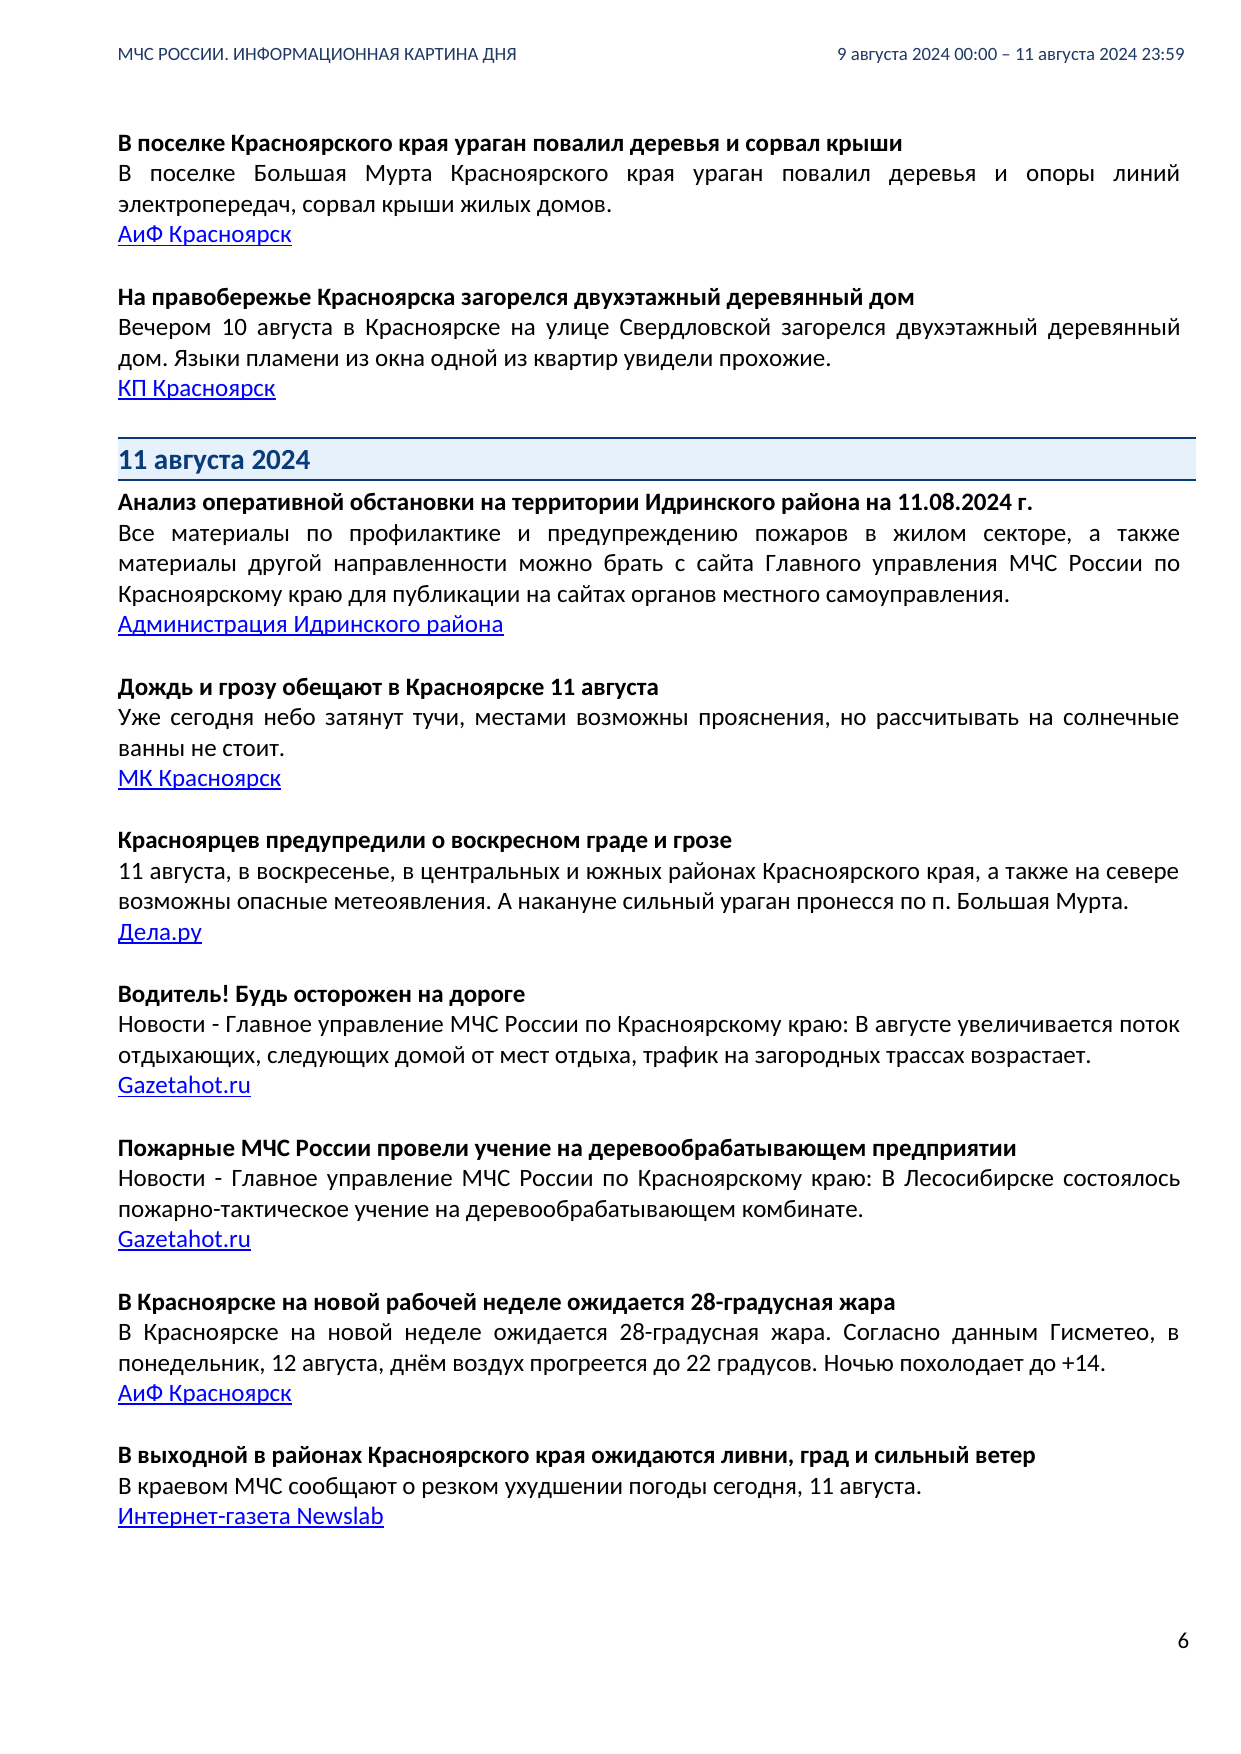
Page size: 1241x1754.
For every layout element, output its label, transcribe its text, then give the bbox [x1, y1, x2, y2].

text АиФ Красноярск [118, 219, 1183, 249]
text В поселке Большая Мурта Красноярского края ураган повалил деревья и опоры линий электропередач, сорвал крыши жилых домов. [118, 158, 1181, 219]
text Уже сегодня небо затянут тучи, местами возможны прояснения, но рассчитывать на солнечные ванны не стоит. [118, 701, 1181, 762]
subtitle Красноярцев предупредили о воскресном граде и грозе [118, 824, 1183, 855]
text МК Красноярск [118, 762, 1183, 793]
text 11 августа, в воскресенье, в центральных и южных районах Красноярского края, а также на севере возможны опасные метеоявления. А накануне сильный ураган пронесся по п. Большая Мурта. [118, 855, 1181, 916]
text КП Красноярск [118, 372, 1183, 403]
text Новости - Главное управление МЧС России по Красноярскому краю: В августе увеличивается поток отдыхающих, следующих домой от мест отдыха, трафик на загородных трассах возрастает. [118, 1009, 1181, 1070]
subtitle На правобережье Красноярска загорелся двухэтажный деревянный дом [118, 281, 1183, 311]
subtitle Пожарные МЧС России провели учение на деревообрабатывающем предприятии [118, 1132, 1183, 1162]
subtitle Анализ оперативной обстановки на территории Идринского района на 11.08.2024 г. [118, 486, 1183, 517]
subtitle Дождь и грозу обещают в Красноярске 11 августа [118, 671, 1183, 701]
text В Красноярске на новой неделе ожидается 28-градусная жара. Согласно данным Гисметео, в понедельник, 12 августа, днём воздух прогреется до 22 градусов. Ночью похолодает до +14. [118, 1316, 1181, 1377]
subtitle В Красноярске на новой рабочей неделе ожидается 28-градусная жара [118, 1286, 1183, 1316]
text АиФ Красноярск [118, 1377, 1183, 1408]
text Вечером 10 августа в Красноярске на улице Свердловской загорелся двухэтажный деревянный дом. Языки пламени из окна одной из квартир увидели прохожие. [118, 311, 1181, 372]
subtitle В поселке Красноярского края ураган повалил деревья и сорвал крыши [118, 127, 1183, 158]
text Интернет-газета Newslab [118, 1500, 1183, 1531]
text Все материалы по профилактике и предупреждению пожаров в жилом секторе, а также материалы другой направленности можно брать с сайта Главного управления МЧС России по Красноярскому краю для публикации на сайтах органов местного самоуправления. [118, 517, 1181, 608]
text Дела.ру [118, 916, 1183, 946]
subtitle В выходной в районах Красноярского края ожидаются ливни, град и сильный ветер [118, 1439, 1183, 1470]
text Новости - Главное управление МЧС России по Красноярскому краю: В Лесосибирске состоялось пожарно-тактическое учение на деревообрабатывающем комбинате. [118, 1162, 1181, 1223]
subtitle 11 августа 2024 [118, 439, 1196, 479]
text Администрация Идринского района [118, 608, 1183, 639]
text Gazetahot.ru [118, 1223, 1183, 1254]
subtitle Водитель! Будь осторожен на дороге [118, 978, 1183, 1009]
text В краевом МЧС сообщают о резком ухудшении погоды сегодня, 11 августа. [118, 1470, 1181, 1500]
text Gazetahot.ru [118, 1070, 1183, 1100]
